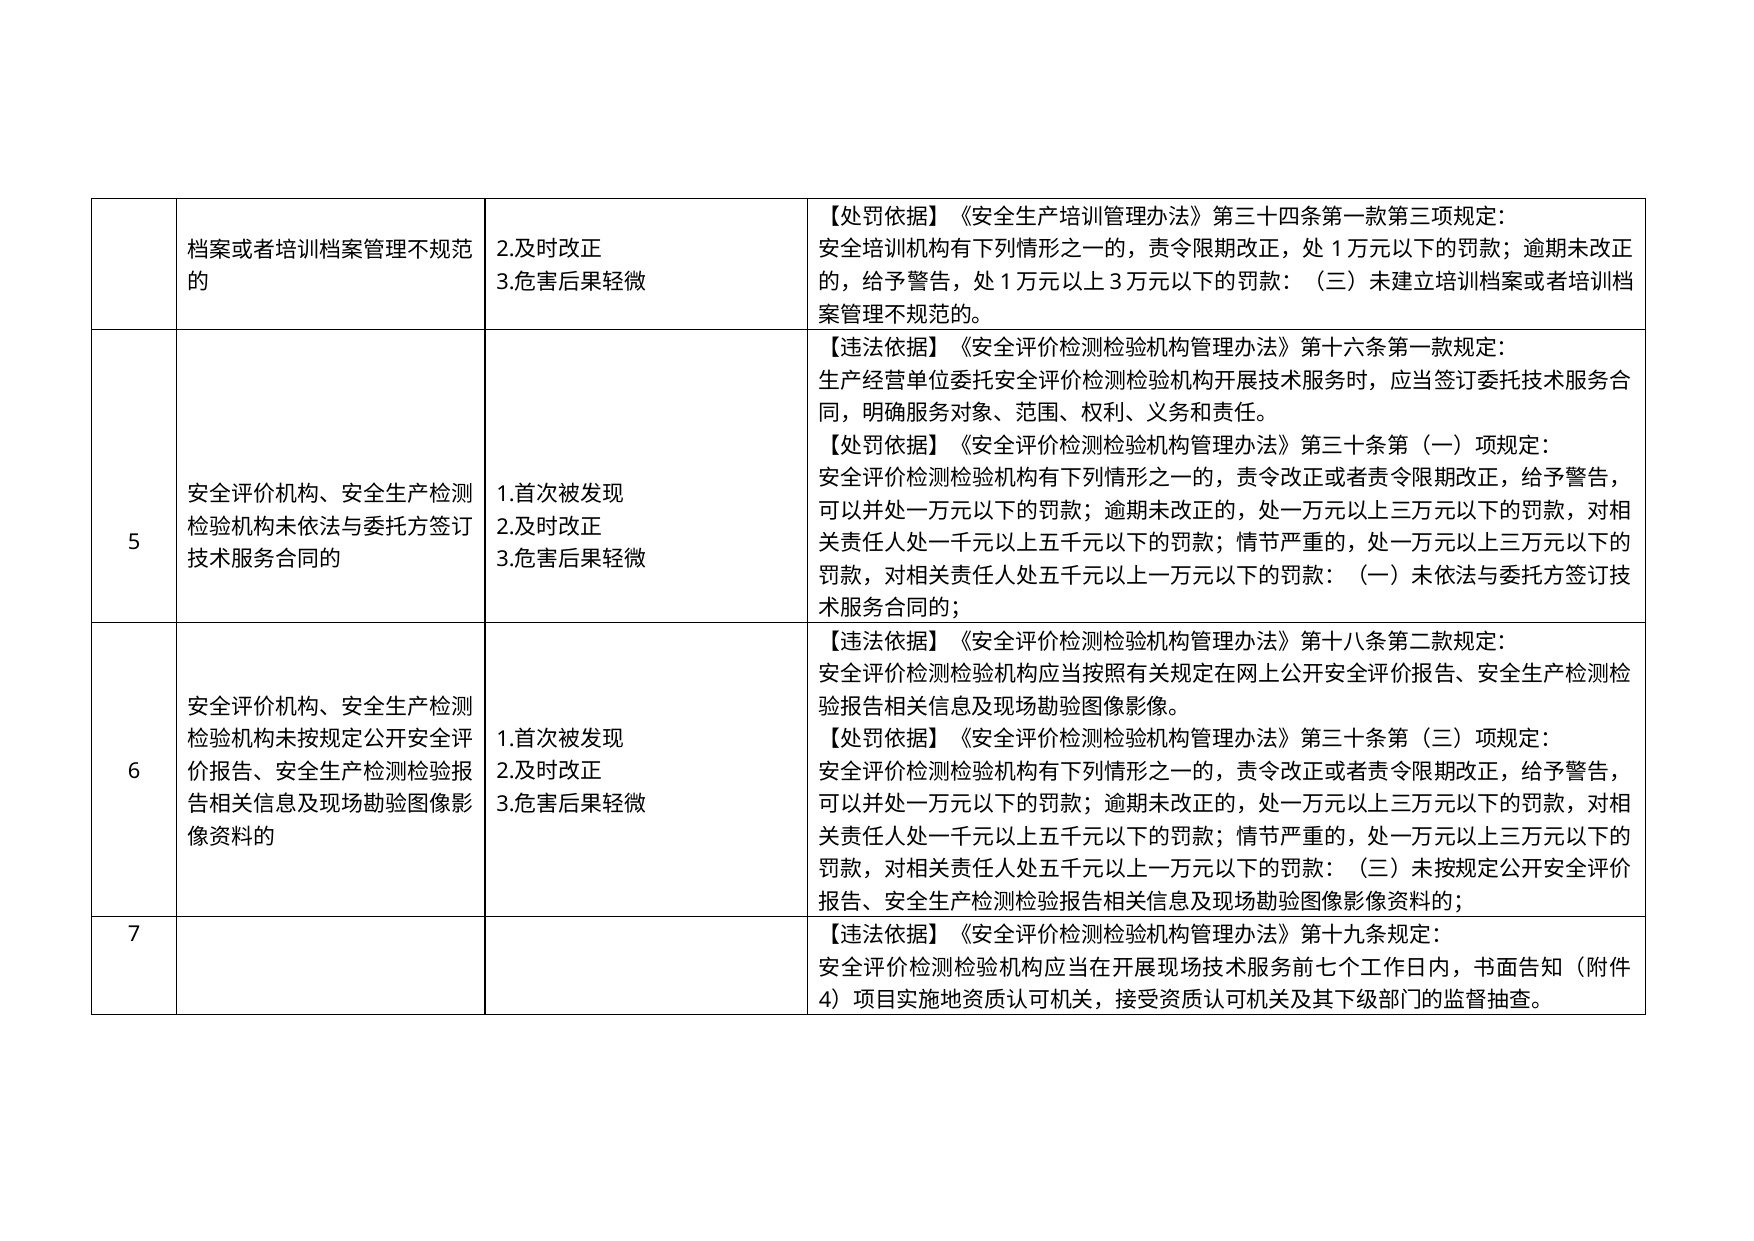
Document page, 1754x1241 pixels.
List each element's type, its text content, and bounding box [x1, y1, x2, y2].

table_cell 安全评价机构、安全生产检测检验机构未按规定公开安全评价报告、安全生产检测检验报告相关信息及现场勘验图像影像资料的 [177, 623, 484, 916]
table_cell 安全评价机构、安全生产检测检验机构未依法与委托方签订技术服务合同的 [177, 330, 484, 622]
table_cell 6 [92, 623, 176, 916]
table_cell 1.首次被发现 2.及时改正 3.危害后果轻微 [486, 330, 807, 622]
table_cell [808, 199, 1645, 329]
table_cell 【违法依据】《安全评价检测检验机构管理办法》第十八条第二款规定： 安全评价检测检验机构应当按照有关规定在网上公开安全评价报告、安全生产检测检验报告相关信息及现场勘验图像影像。 【处罚依据】《安全评价检测检验机构管理办法》第三十条第（三）项规定： 安全评价检测检验机构有下列情形之一的，责令改正或者责令限期改正，给予警告，可以并处一万元以下的罚款；逾期未改正的，处一万元以上三万元以下的罚款，对相关责任人处一千元以上五千元以下的罚款；情节严重的，处一万元以上三万元以下的罚款，对相关责任人处五千元以上一万元以下的罚款：（三）未按规定公开安全评价报告、安全生产检测检验报告相关信息及现场勘验图像影像资料的； [808, 623, 1645, 916]
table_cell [486, 917, 807, 1014]
table_cell 1.首次被发现 2.及时改正 3.危害后果轻微 [486, 623, 807, 916]
table_cell 4 [92, 199, 176, 329]
table_cell 5 [92, 330, 176, 622]
table_cell 【违法依据】《安全评价检测检验机构管理办法》第十六条第一款规定： 生产经营单位委托安全评价检测检验机构开展技术服务时，应当签订委托技术服务合同，明确服务对象、范围、权利、义务和责任。 【处罚依据】《安全评价检测检验机构管理办法》第三十条第（一）项规定： 安全评价检测检验机构有下列情形之一的，责令改正或者责令限期改正，给予警告，可以并处一万元以下的罚款；逾期未改正的，处一万元以上三万元以下的罚款，对相关责任人处一千元以上五千元以下的罚款；情节严重的，处一万元以上三万元以下的罚款，对相关责任人处五千元以上一万元以下的罚款：（一）未依法与委托方签订技术服务合同的； [808, 330, 1645, 622]
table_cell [486, 199, 807, 329]
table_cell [808, 917, 1645, 1014]
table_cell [177, 917, 484, 1014]
table_cell 7 [92, 917, 176, 1014]
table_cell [177, 199, 484, 329]
